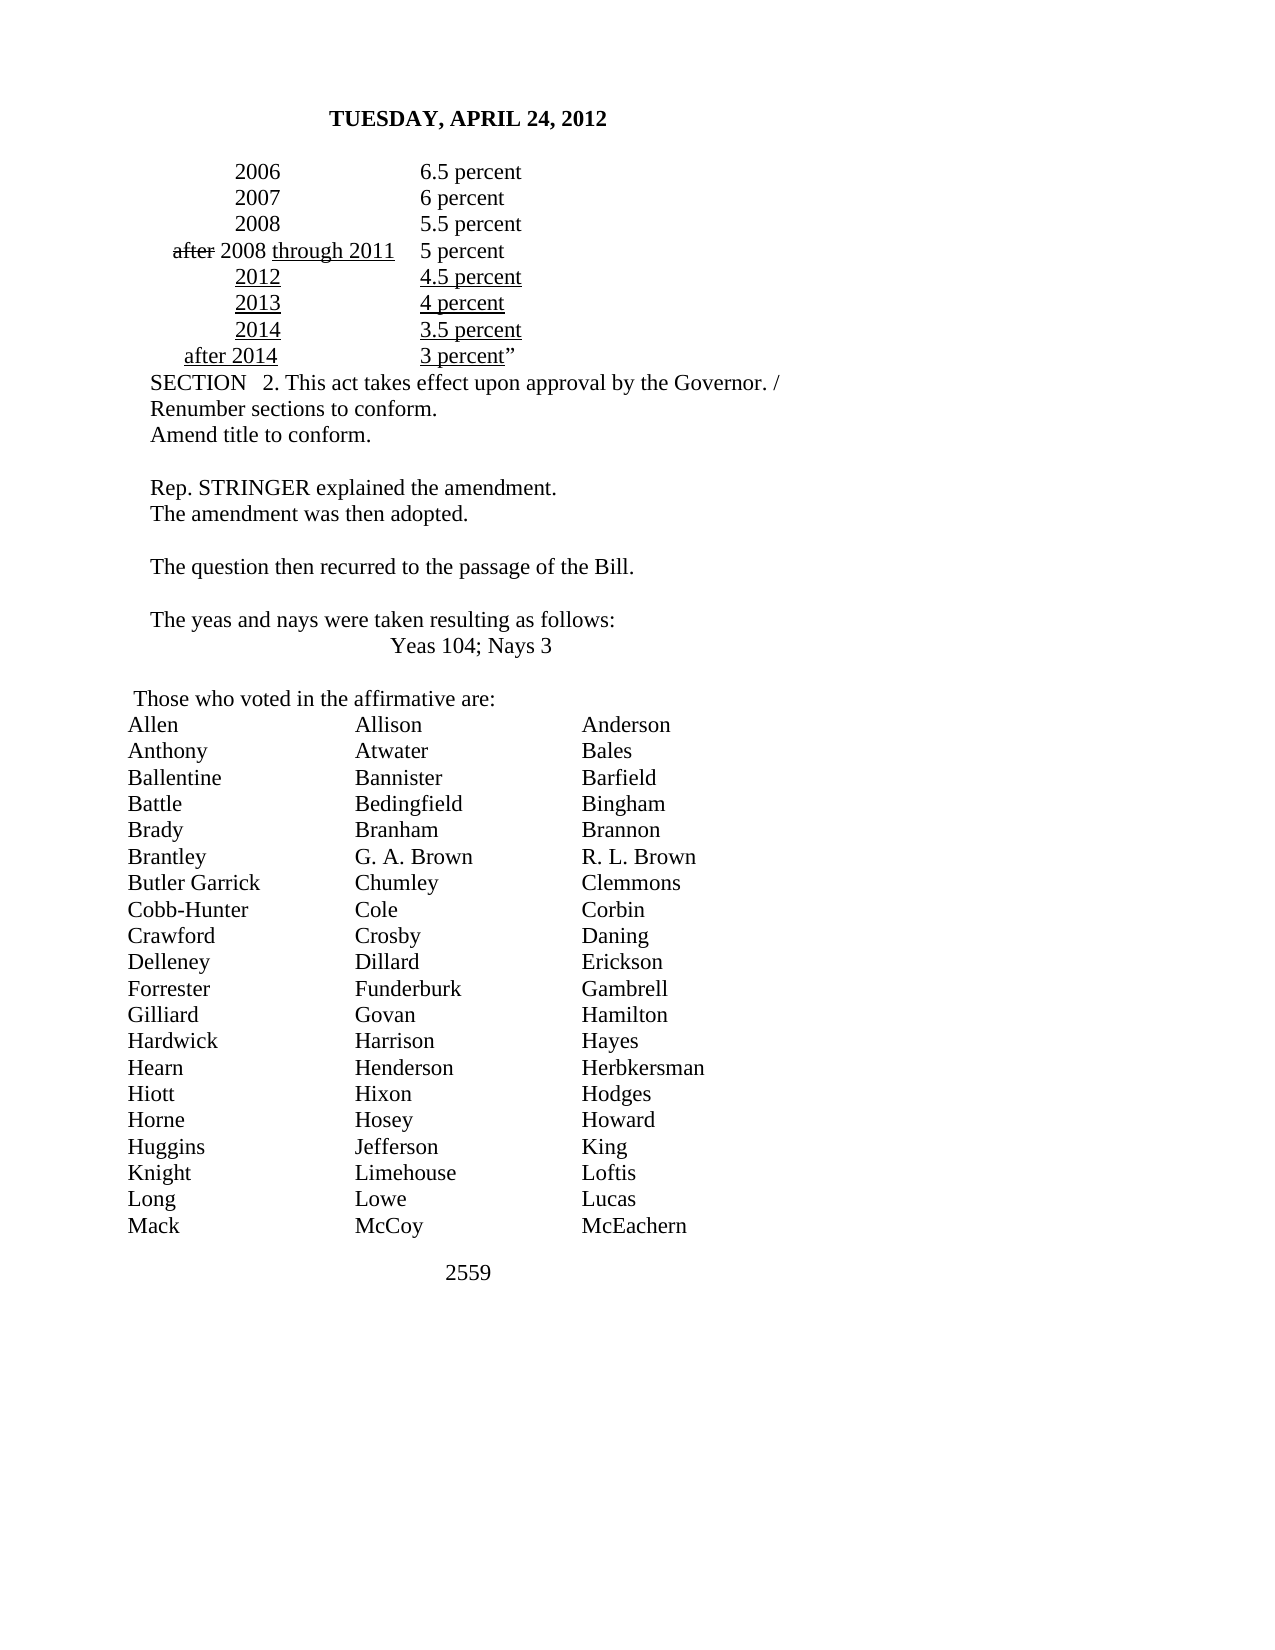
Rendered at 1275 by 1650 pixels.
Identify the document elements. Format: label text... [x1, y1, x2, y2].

text Those who voted in the affirmative are: [127, 685, 786, 711]
text Amend title to conform. [127, 421, 786, 448]
text SECTION 2. This act takes effect upon approval by the Governor. / [127, 368, 786, 395]
table_cell R. L. Brown [570, 843, 797, 869]
text after 2008 through 2011 5 percent [127, 237, 786, 263]
table_header Anderson [570, 711, 797, 737]
table_cell Branham [343, 817, 570, 843]
table_cell Anthony [116, 738, 343, 764]
table_cell Cobb-Hunter [116, 896, 343, 922]
table_cell G. A. Brown [343, 843, 570, 869]
text 2007 6 percent [127, 184, 786, 210]
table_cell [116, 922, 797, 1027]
table_cell Atwater [343, 738, 570, 764]
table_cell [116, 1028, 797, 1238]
table_header Allen [116, 711, 343, 737]
text 2006 6.5 percent [127, 158, 786, 184]
table_cell Butler Garrick [116, 869, 343, 896]
table_cell Battle [116, 790, 343, 817]
text The yeas and nays were taken resulting as follows: [127, 606, 786, 632]
table_cell Brannon [570, 817, 797, 843]
text The amendment was then adopted. [127, 500, 786, 527]
table_cell Clemmons [570, 869, 797, 896]
table_cell Bedingfield [343, 790, 570, 817]
text 2012 4.5 percent [127, 263, 786, 289]
text after 2014 3 percent” [127, 342, 786, 368]
text The question then recurred to the passage of the Bill. [127, 553, 786, 579]
text 2013 4 percent [127, 289, 786, 316]
table_cell Chumley [343, 869, 570, 896]
text Renumber sections to conform. [127, 395, 786, 421]
table_cell Brady [116, 817, 343, 843]
table_cell Bannister [343, 764, 570, 790]
table_cell Bingham [570, 790, 797, 817]
table_cell Corbin [570, 896, 797, 922]
table_cell Cole [343, 896, 570, 922]
table_cell Ballentine [116, 764, 343, 790]
text 2014 3.5 percent [127, 316, 786, 342]
table_header Allison [343, 711, 570, 737]
text Yeas 104; Nays 3 [127, 632, 786, 658]
table_cell Barfield [570, 764, 797, 790]
table_cell Bales [570, 738, 797, 764]
text Rep. STRINGER explained the amendment. [127, 474, 786, 500]
text 2008 5.5 percent [127, 210, 786, 237]
table_cell Brantley [116, 843, 343, 869]
